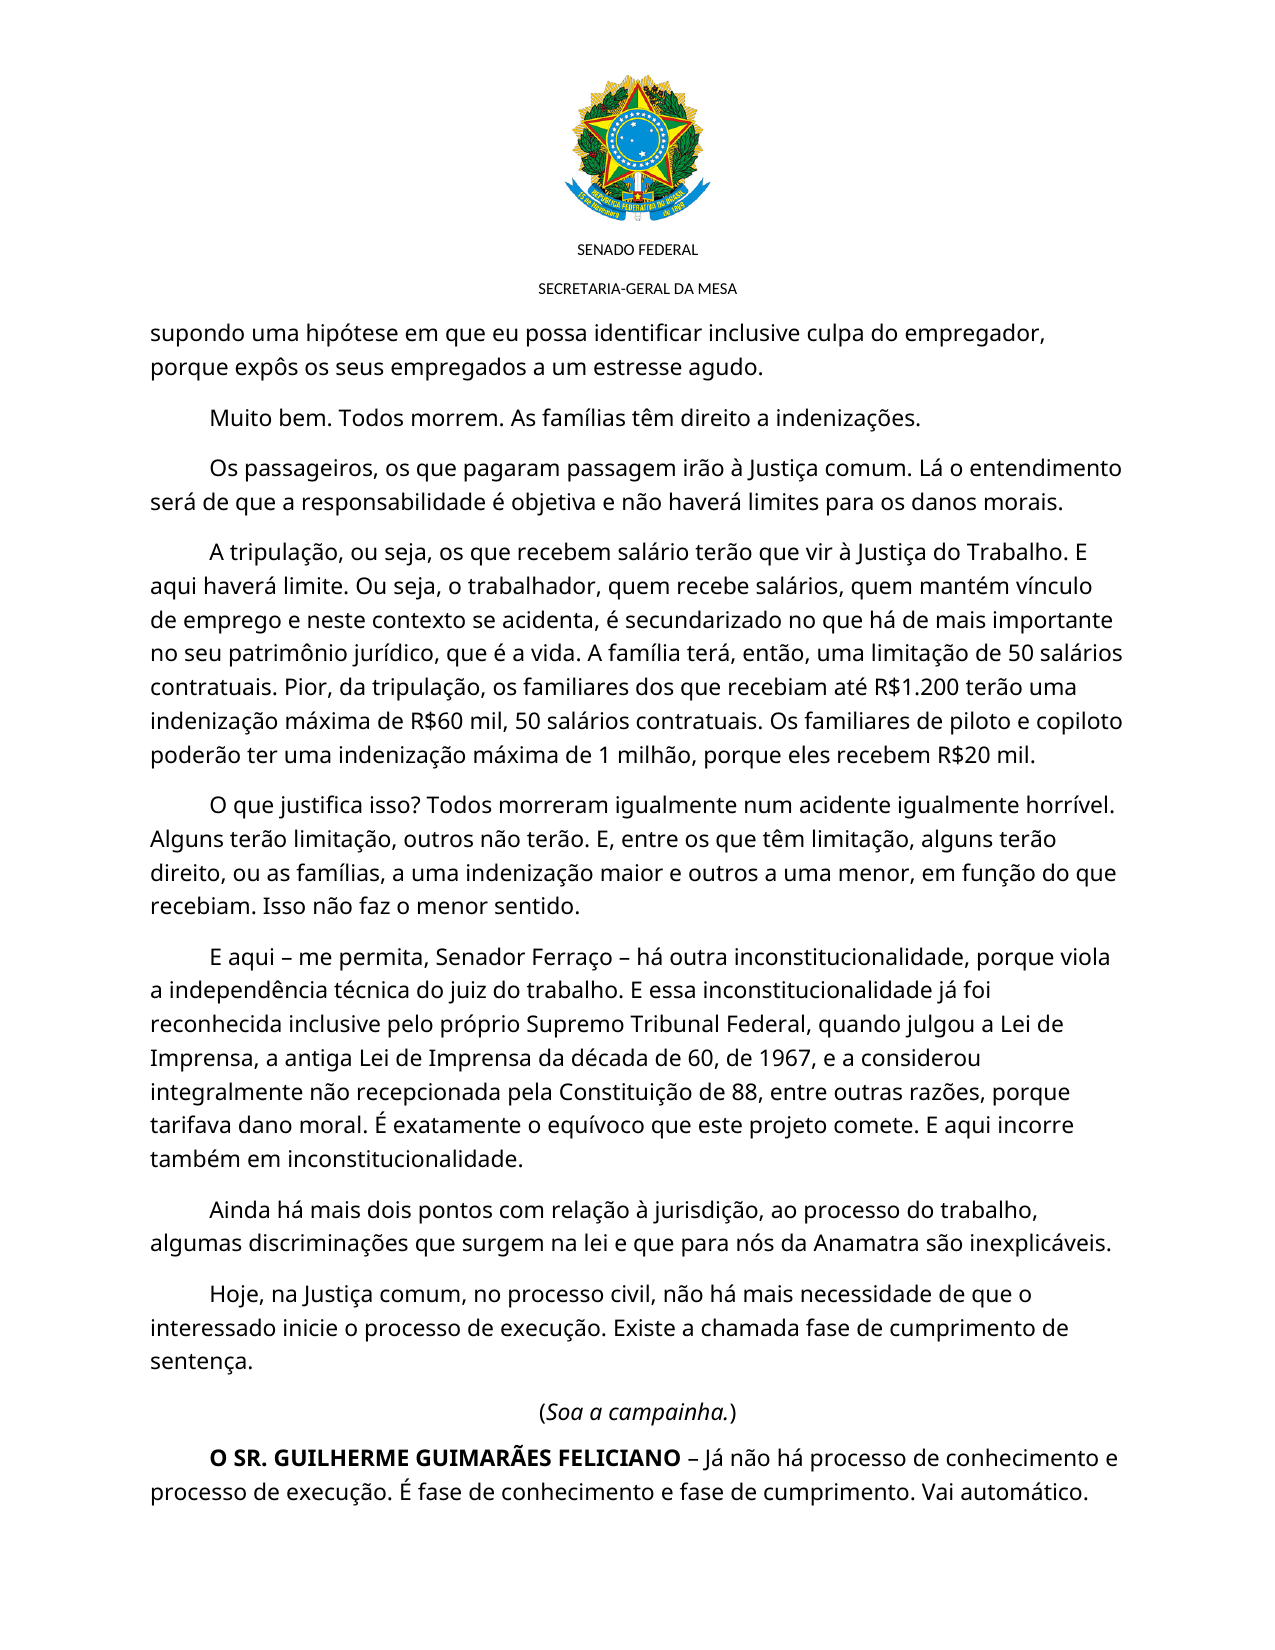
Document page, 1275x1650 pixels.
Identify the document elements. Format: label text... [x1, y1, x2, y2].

text Hoje, na Justiça comum, no processo civil, não há mais necessidade de que o interessado inicie o processo de execução. Existe a chamada fase de cumprimento de sentença. [150, 1278, 1125, 1376]
text E aqui – me permita, Senador Ferraço – há outra inconstitucionalidade, porque viola a independência técnica do juiz do trabalho. E essa inconstitucionalidade já foi reconhecida inclusive pelo próprio Supremo Tribunal Federal, quando julgou a Lei de Imprensa, a antiga Lei de Imprensa da década de 60, de 1967, e a considerou integralmente não recepcionada pela Constituição de 88, entre outras razões, porque tarifava dano moral. É exatamente o equívoco que este projeto comete. E aqui incorre também em inconstitucionalidade. [150, 941, 1125, 1174]
text (Soa a campainha.) [150, 1396, 1125, 1427]
text Ainda há mais dois pontos com relação à jurisdição, ao processo do trabalho, algumas discriminações que surgem na lei e que para nós da Anamatra são inexplicáveis. [150, 1193, 1125, 1258]
text Os passageiros, os que pagaram passagem irão à Justiça comum. Lá o entendimento será de que a responsabilidade é objetiva e não haverá limites para os danos morais. [150, 452, 1125, 517]
text O que justifica isso? Todos morreram igualmente num acidente igualmente horrível. Alguns terão limitação, outros não terão. E, entre os que têm limitação, alguns terão direito, ou as famílias, a uma indenização maior e outros a uma menor, em função do que recebiam. Isso não faz o menor sentido. [150, 789, 1125, 921]
text O SR. GUILHERME GUIMARÃES FELICIANO – Já não há processo de conhecimento e processo de execução. É fase de conhecimento e fase de cumprimento. Vai automático. [150, 1442, 1125, 1507]
picture [564, 75, 711, 221]
text A tripulação, ou seja, os que recebem salário terão que vir à Justiça do Trabalho. E aqui haverá limite. Ou seja, o trabalhador, quem recebe salários, quem mantém vínculo de emprego e neste contexto se acidenta, é secundarizado no que há de mais importante no seu patrimônio jurídico, que é a vida. A família terá, então, uma limitação de 50 salários contratuais. Pior, da tripulação, os familiares dos que recebiam até R$1.200 terão uma indenização máxima de R$60 mil, 50 salários contratuais. Os familiares de piloto e copiloto poderão ter uma indenização máxima de 1 milhão, porque eles recebem R$20 mil. [150, 536, 1125, 770]
text Muito bem. Todos morrem. As famílias têm direito a indenizações. [150, 401, 1125, 433]
